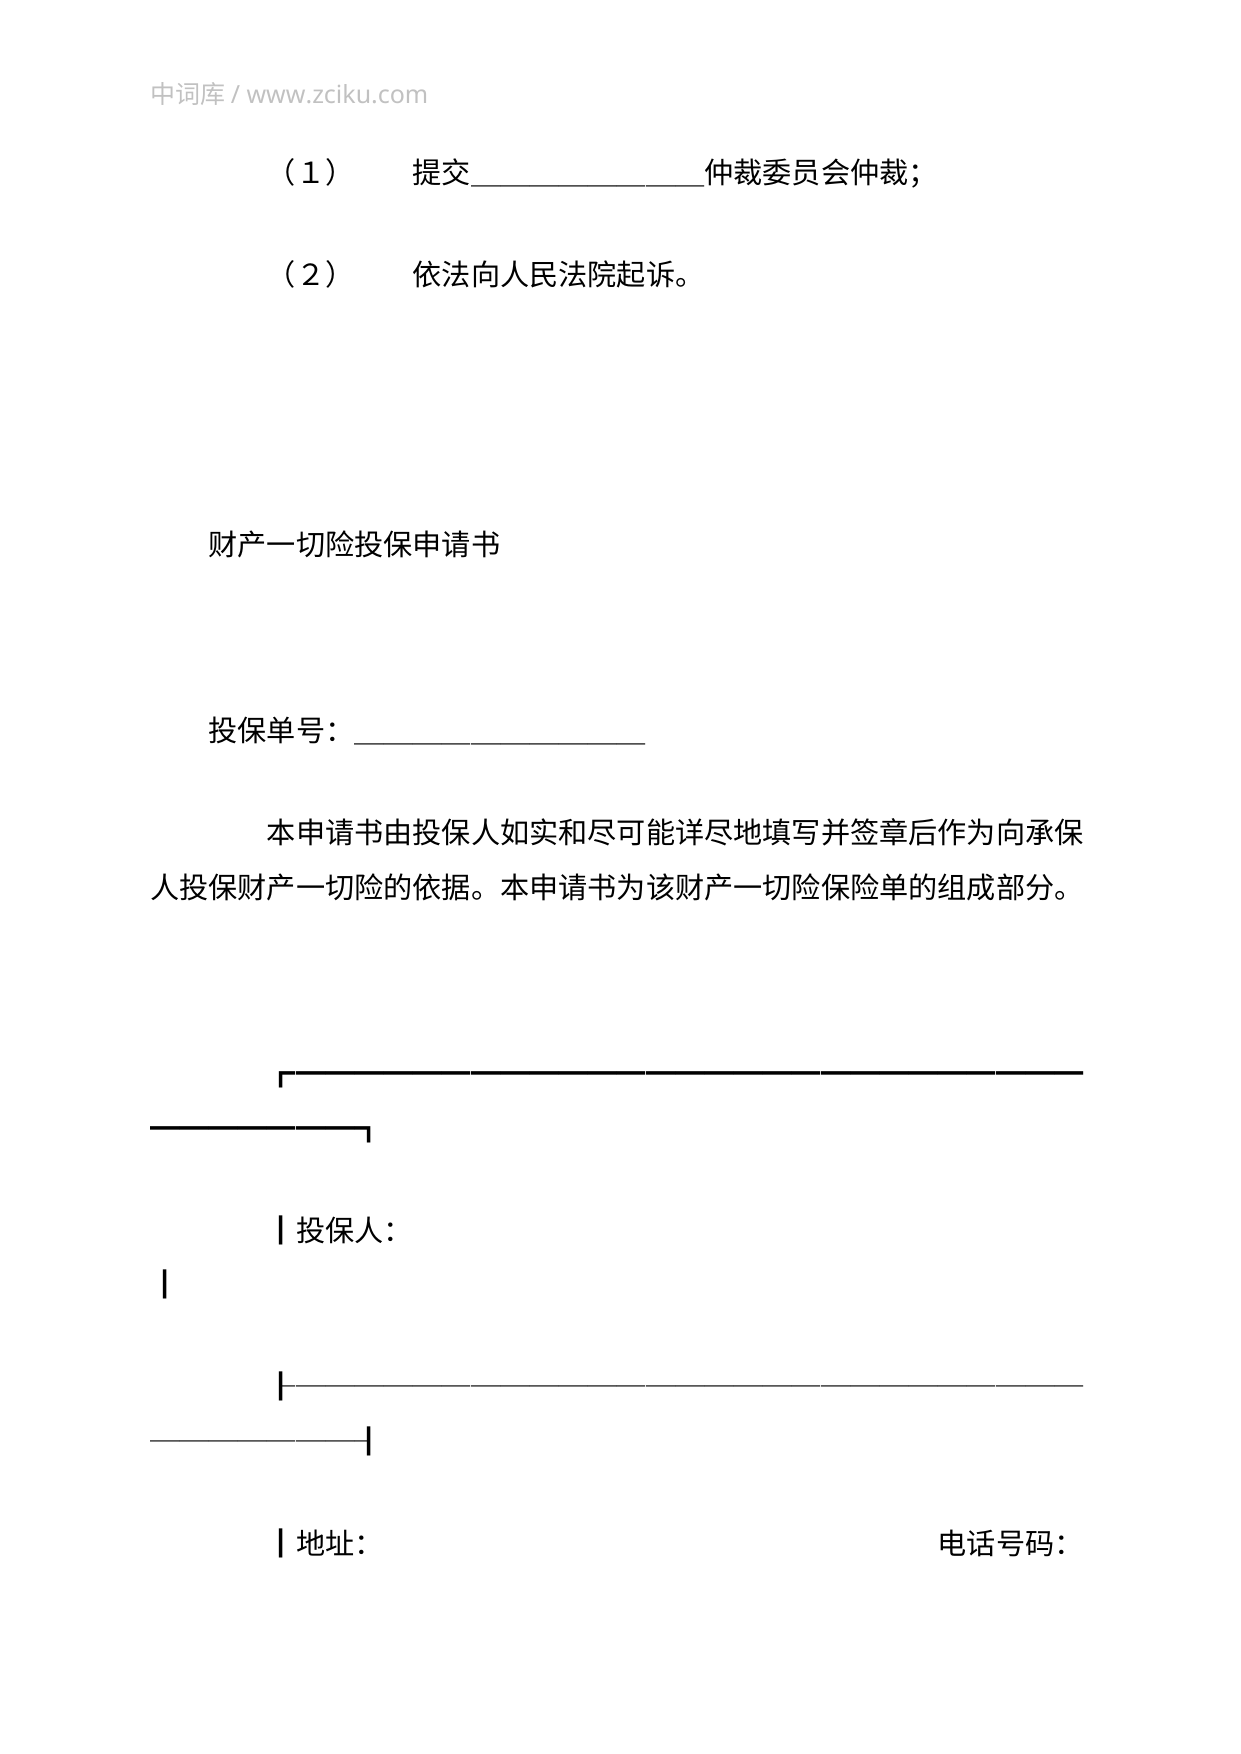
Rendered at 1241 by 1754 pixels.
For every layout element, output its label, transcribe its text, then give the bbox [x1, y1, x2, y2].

text 投保单号：＿＿＿＿＿＿＿＿＿＿ [150, 708, 1090, 750]
text ┃地址： 电话号码： ┃ [150, 1520, 1090, 1563]
text （１） 提交＿＿＿＿＿＿＿＿仲裁委员会仲裁； [150, 150, 1090, 192]
text 本申请书由投保人如实和尽可能详尽地填写并签章后作为向承保人投保财产一切险的依据。本申请书为该财产一切险保险单的组成部分。 [150, 809, 1090, 907]
text （２） 依法向人民法院起诉。 [150, 252, 1090, 294]
text ┏━━━━━━━━━━━━━━━━━━━━━━━━━━━━━━━━━━┓ [150, 1050, 1090, 1148]
text ┃投保人： ┃ [150, 1207, 1090, 1304]
text ┠──────────────────────────────────┨ [150, 1364, 1090, 1461]
text 财产一切险投保申请书 [150, 522, 1090, 564]
